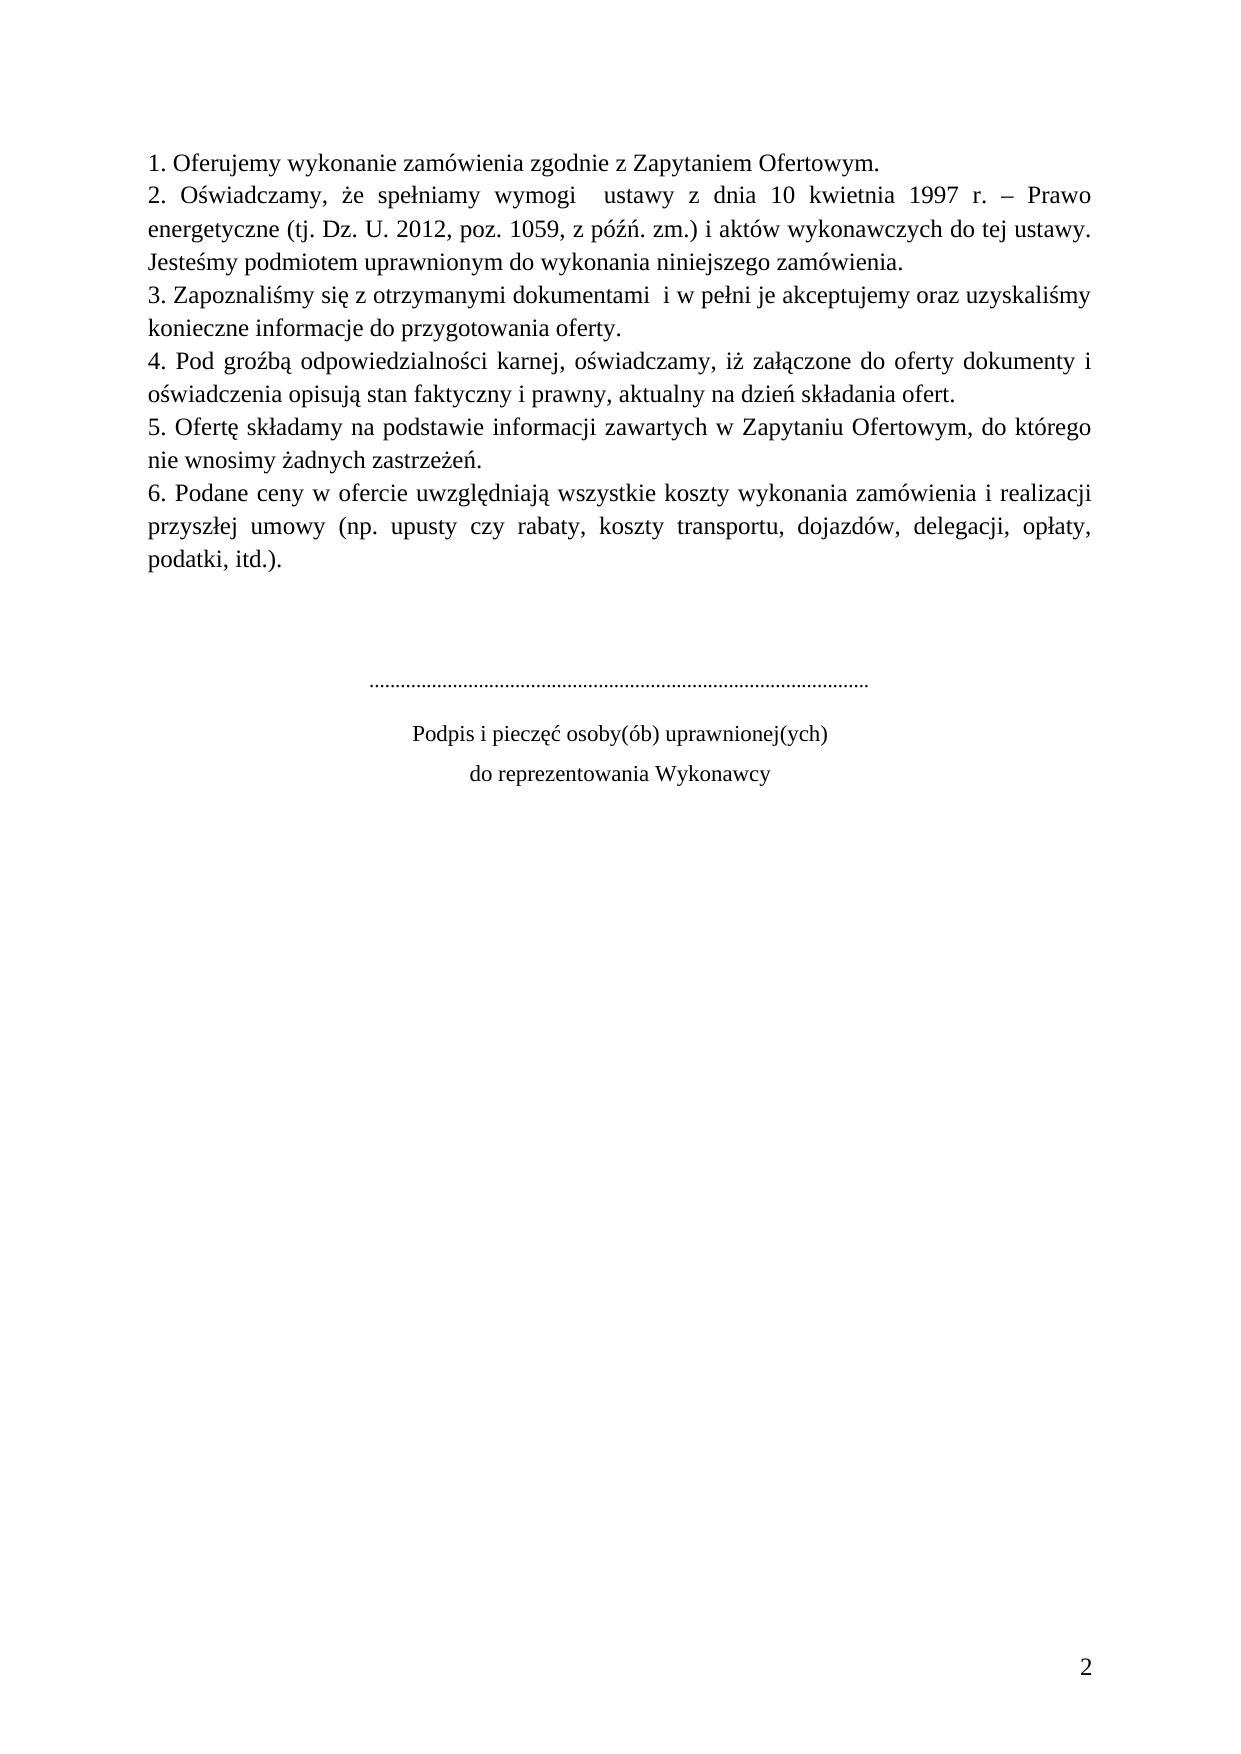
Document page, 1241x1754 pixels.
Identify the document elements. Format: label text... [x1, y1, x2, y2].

text 1. Oferujemy wykonanie zamówienia zgodnie z Zapytaniem Ofertowym. [148, 148, 1093, 176]
text 5. Ofertę składamy na podstawie informacji zawartych w Zapytaniu Ofertowym, do którego nie wnosimy żadnych zastrzeżeń. [148, 412, 1093, 473]
text 3. Zapoznaliśmy się z otrzymanymi dokumentami i w pełni je akceptujemy oraz uzyskaliśmy konieczne informacje do przygotowania oferty. [148, 280, 1093, 341]
text Podpis i pieczęć osoby(ób) uprawnionej(ych) [148, 721, 1093, 747]
text 6. Podane ceny w ofercie uwzględniają wszystkie koszty wykonania zamówienia i realizacji przyszłej umowy (np. upusty czy rabaty, koszty transportu, dojazdów, delegacji, opłaty, podatki, itd.). [148, 478, 1093, 573]
text ................................................................................................ [295, 668, 1093, 692]
text do reprezentowania Wykonawcy [148, 760, 1093, 786]
text 2. Oświadczamy, że spełniamy wymogi ustawy z dnia 10 kwietnia 1997 r. – Prawo energetyczne (tj. Dz. U. 2012, poz. 1059, z późń. zm.) i aktów wykonawczych do tej ustawy. Jesteśmy podmiotem uprawnionym do wykonania niniejszego zamówienia. [148, 181, 1093, 275]
text 4. Pod groźbą odpowiedzialności karnej, oświadczamy, iż załączone do oferty dokumenty i oświadczenia opisują stan faktyczny i prawny, aktualny na dzień składania ofert. [148, 346, 1093, 407]
